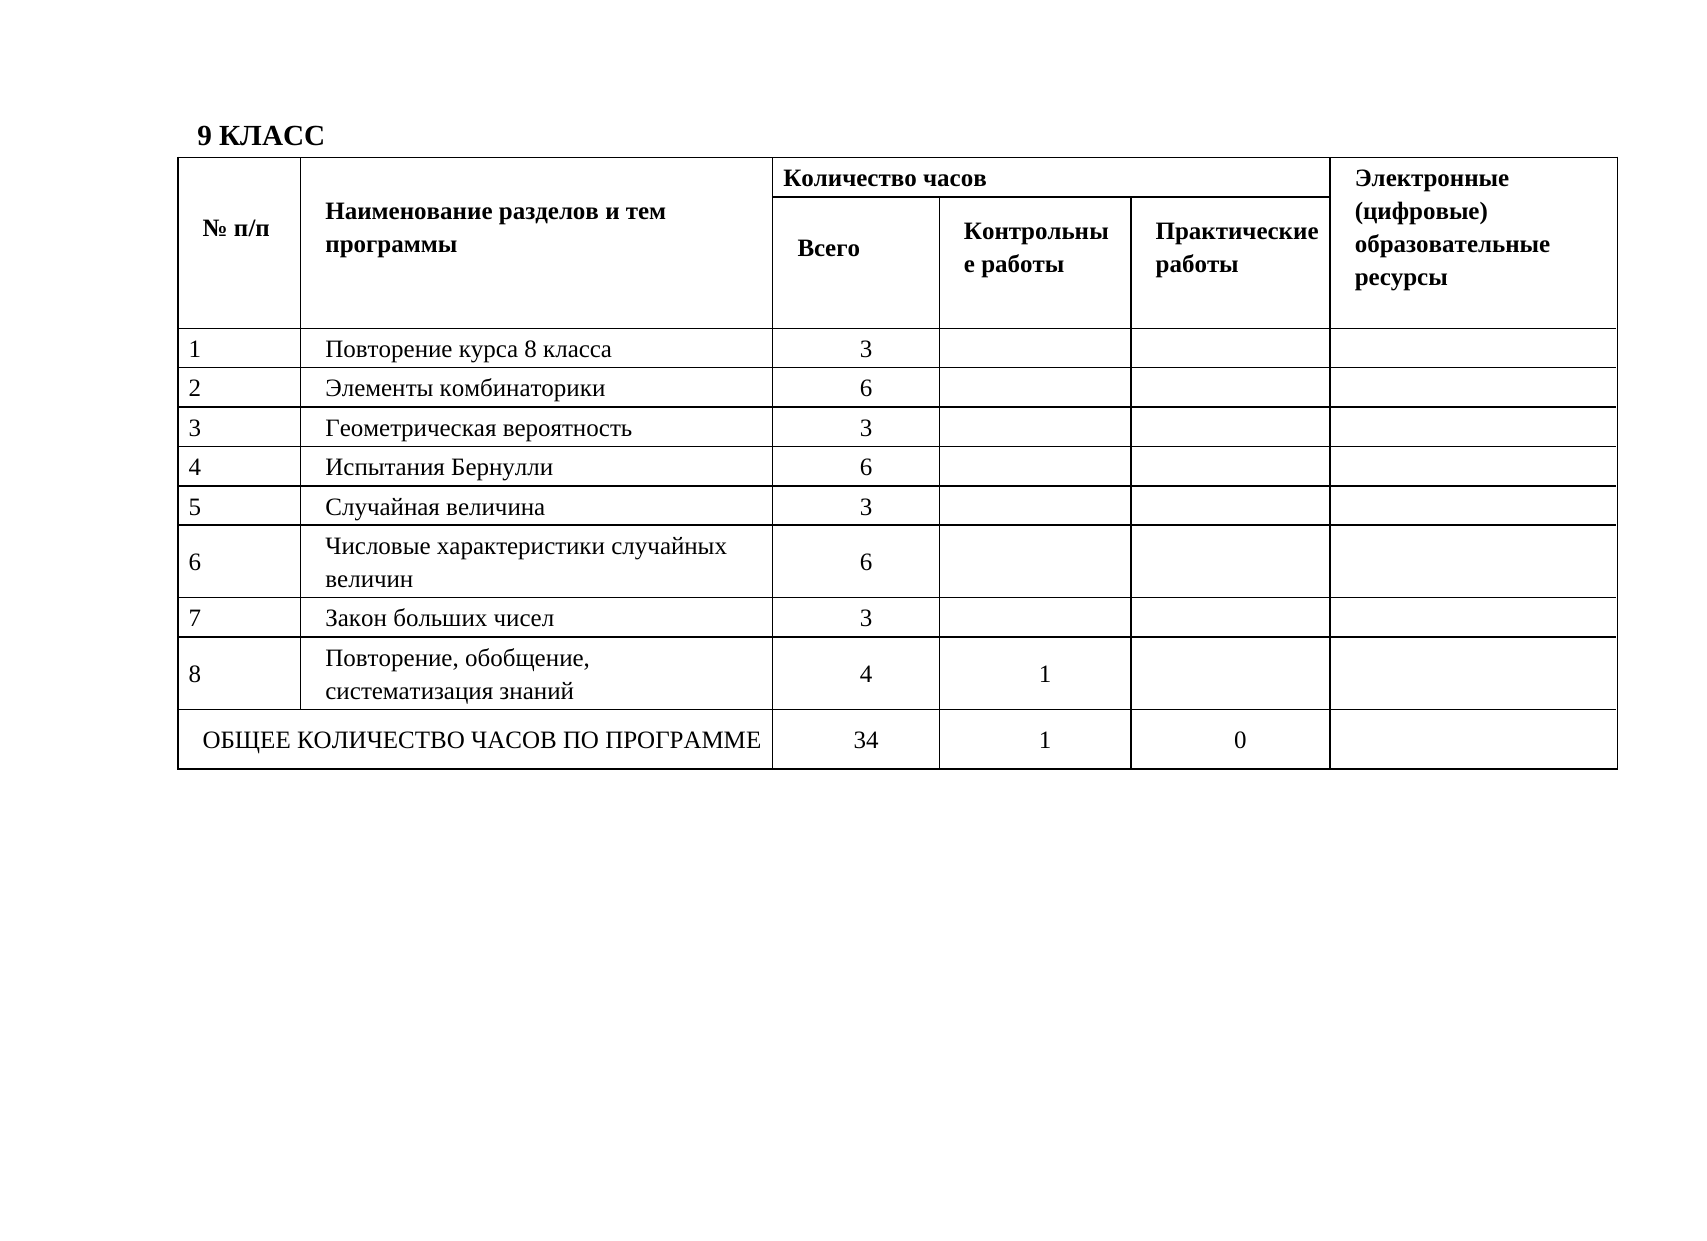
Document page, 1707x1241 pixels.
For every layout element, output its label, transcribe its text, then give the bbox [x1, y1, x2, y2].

table_cell [940, 447, 1130, 485]
table_cell 1 [940, 710, 1130, 768]
table_cell 3 [773, 329, 939, 367]
table_cell [940, 329, 1130, 367]
table_cell 8 [179, 638, 300, 708]
table_cell Числовые характеристики случайных величин [301, 526, 772, 597]
table_cell ОБЩЕЕ КОЛИЧЕСТВО ЧАСОВ ПО ПРОГРАММЕ [179, 710, 772, 768]
table_cell Повторение, обобщение, систематизация знаний [301, 638, 772, 708]
table_cell 7 [179, 598, 300, 636]
table_cell 1 [940, 638, 1130, 708]
table_cell [1132, 368, 1329, 406]
table_cell [1331, 485, 1617, 524]
table_cell [1331, 367, 1617, 406]
table_cell Практические работы [1132, 198, 1329, 327]
table_cell [1331, 709, 1617, 768]
table_cell Элементы комбинаторики [301, 368, 772, 406]
table_cell [1331, 446, 1617, 485]
table_cell Всего [773, 198, 939, 327]
table_cell 6 [179, 526, 300, 597]
table_cell [1331, 597, 1617, 636]
table_cell [1132, 447, 1329, 485]
table_cell 34 [773, 710, 939, 768]
table_cell [1132, 329, 1329, 367]
table_cell 3 [773, 598, 939, 636]
table_cell 4 [179, 447, 300, 485]
table_cell 6 [773, 447, 939, 485]
table_cell [940, 487, 1130, 524]
table_cell 5 [179, 487, 300, 524]
table_header Наименование разделов и тем программы [301, 158, 772, 327]
table_cell [1331, 328, 1617, 367]
table_cell [1132, 408, 1329, 446]
table_cell [1132, 487, 1329, 524]
table_cell 3 [773, 487, 939, 524]
text 9 КЛАСС [190, 118, 1618, 152]
table_cell [940, 526, 1130, 597]
table_cell [940, 408, 1130, 446]
table_cell 1 [179, 329, 300, 367]
table_cell 2 [179, 368, 300, 406]
table_cell Закон больших чисел [301, 598, 772, 636]
table_cell 3 [179, 408, 300, 446]
table_cell [1132, 526, 1329, 597]
table_cell [1331, 406, 1617, 446]
table_cell [940, 598, 1130, 636]
table_header Количество часов [773, 158, 1329, 196]
table_cell [1331, 524, 1617, 597]
table_cell [1331, 636, 1617, 708]
table_cell Повторение курса 8 класса [301, 329, 772, 367]
table_cell [940, 368, 1130, 406]
table_cell [1132, 598, 1329, 636]
table_cell 6 [773, 368, 939, 406]
table_cell [1132, 638, 1329, 708]
table_header Электронные (цифровые) образовательные ресурсы [1331, 158, 1617, 327]
table_cell 4 [773, 638, 939, 708]
table_cell Контрольные работы [940, 198, 1130, 327]
table_cell 3 [773, 408, 939, 446]
table_cell 6 [773, 526, 939, 597]
table_header № п/п [179, 158, 300, 327]
table_cell 0 [1132, 710, 1329, 768]
table_cell Случайная величина [301, 487, 772, 524]
table_cell Геометрическая вероятность [301, 408, 772, 446]
table_cell Испытания Бернулли [301, 447, 772, 485]
